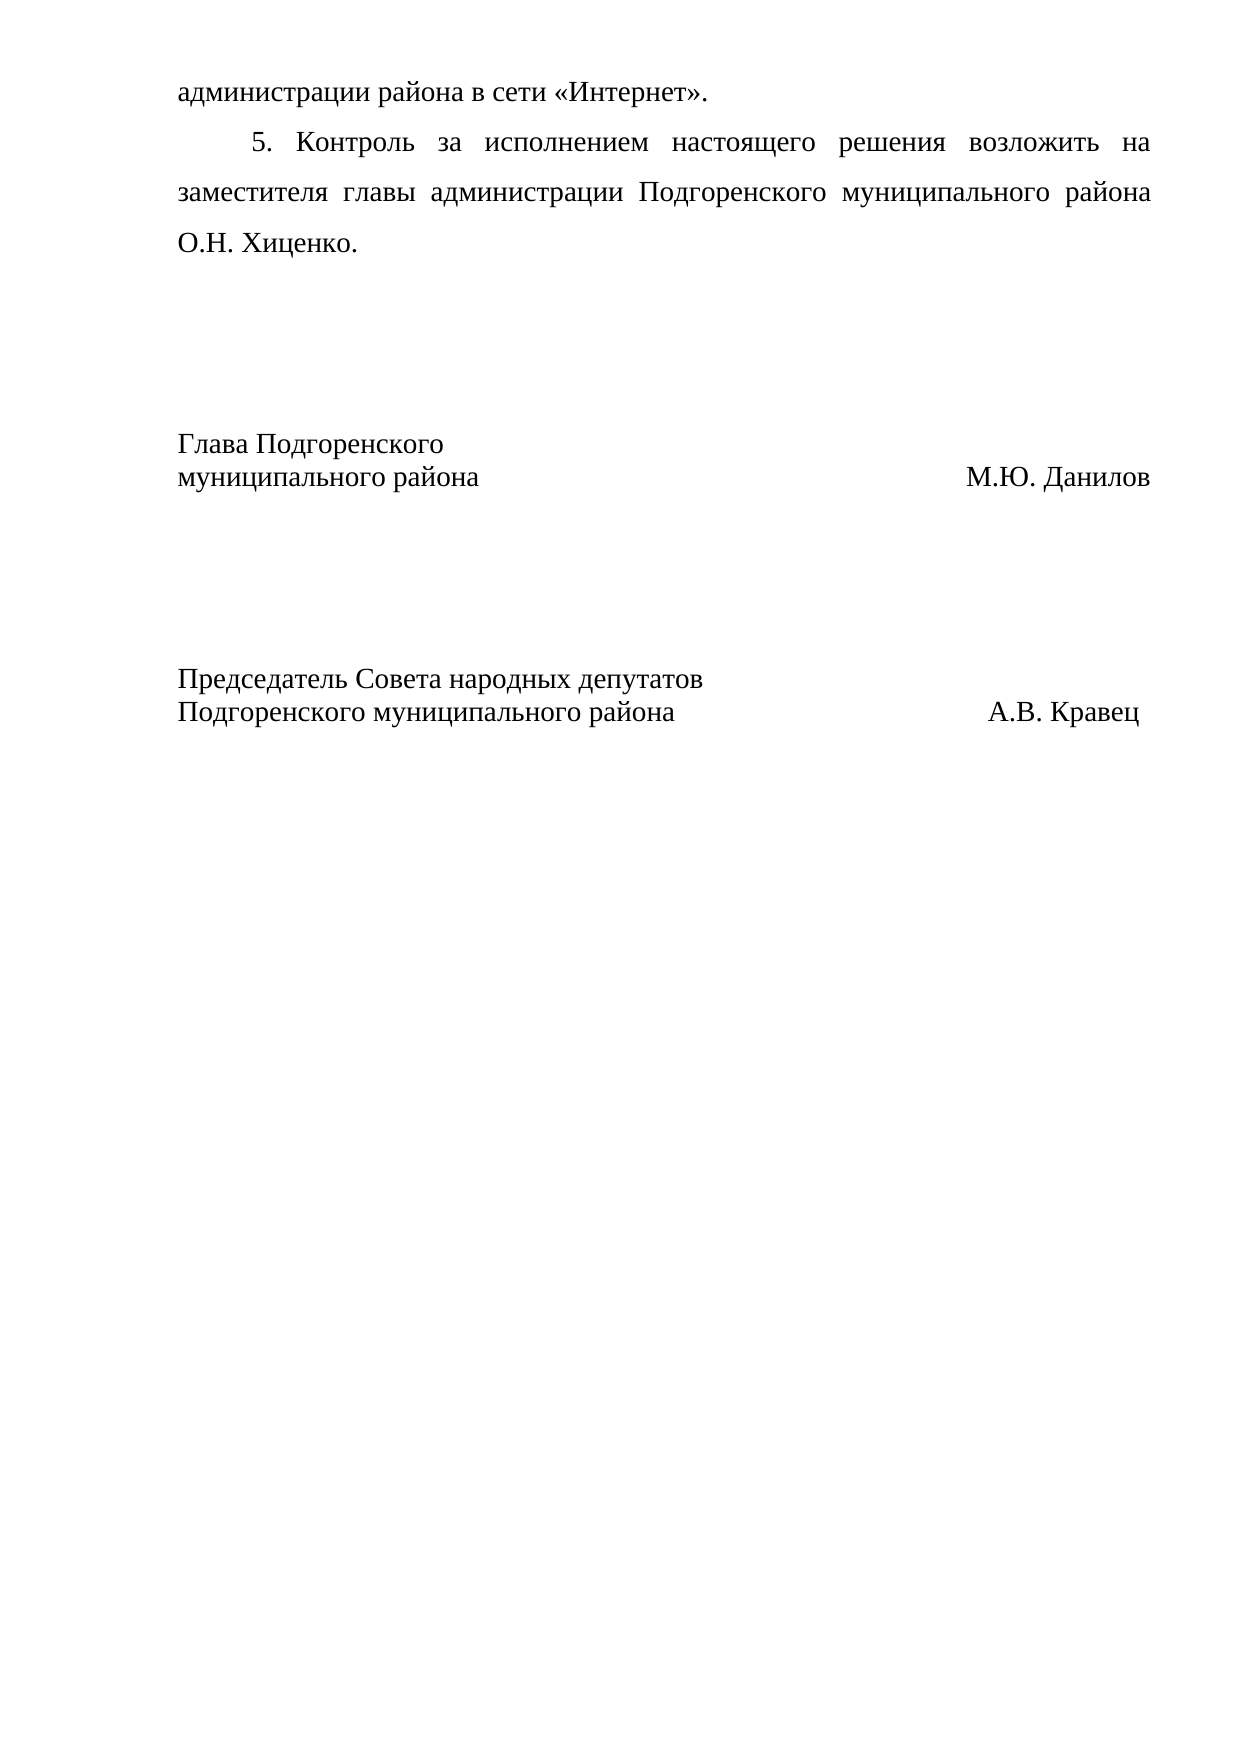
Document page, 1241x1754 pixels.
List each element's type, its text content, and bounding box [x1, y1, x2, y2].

text муниципального района М.Ю. Данилов [177, 459, 1152, 493]
text Председатель Совета народных депутатов [177, 661, 1152, 694]
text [177, 74, 1152, 107]
text Подгоренского муниципального района А.В. Кравец [177, 694, 1152, 728]
text 5. Контроль за исполнением настоящего решения возложить на заместителя главы администрации Подгоренского муниципального района О.Н. Хиценко. [177, 124, 1152, 258]
text Глава Подгоренского [177, 426, 1152, 459]
